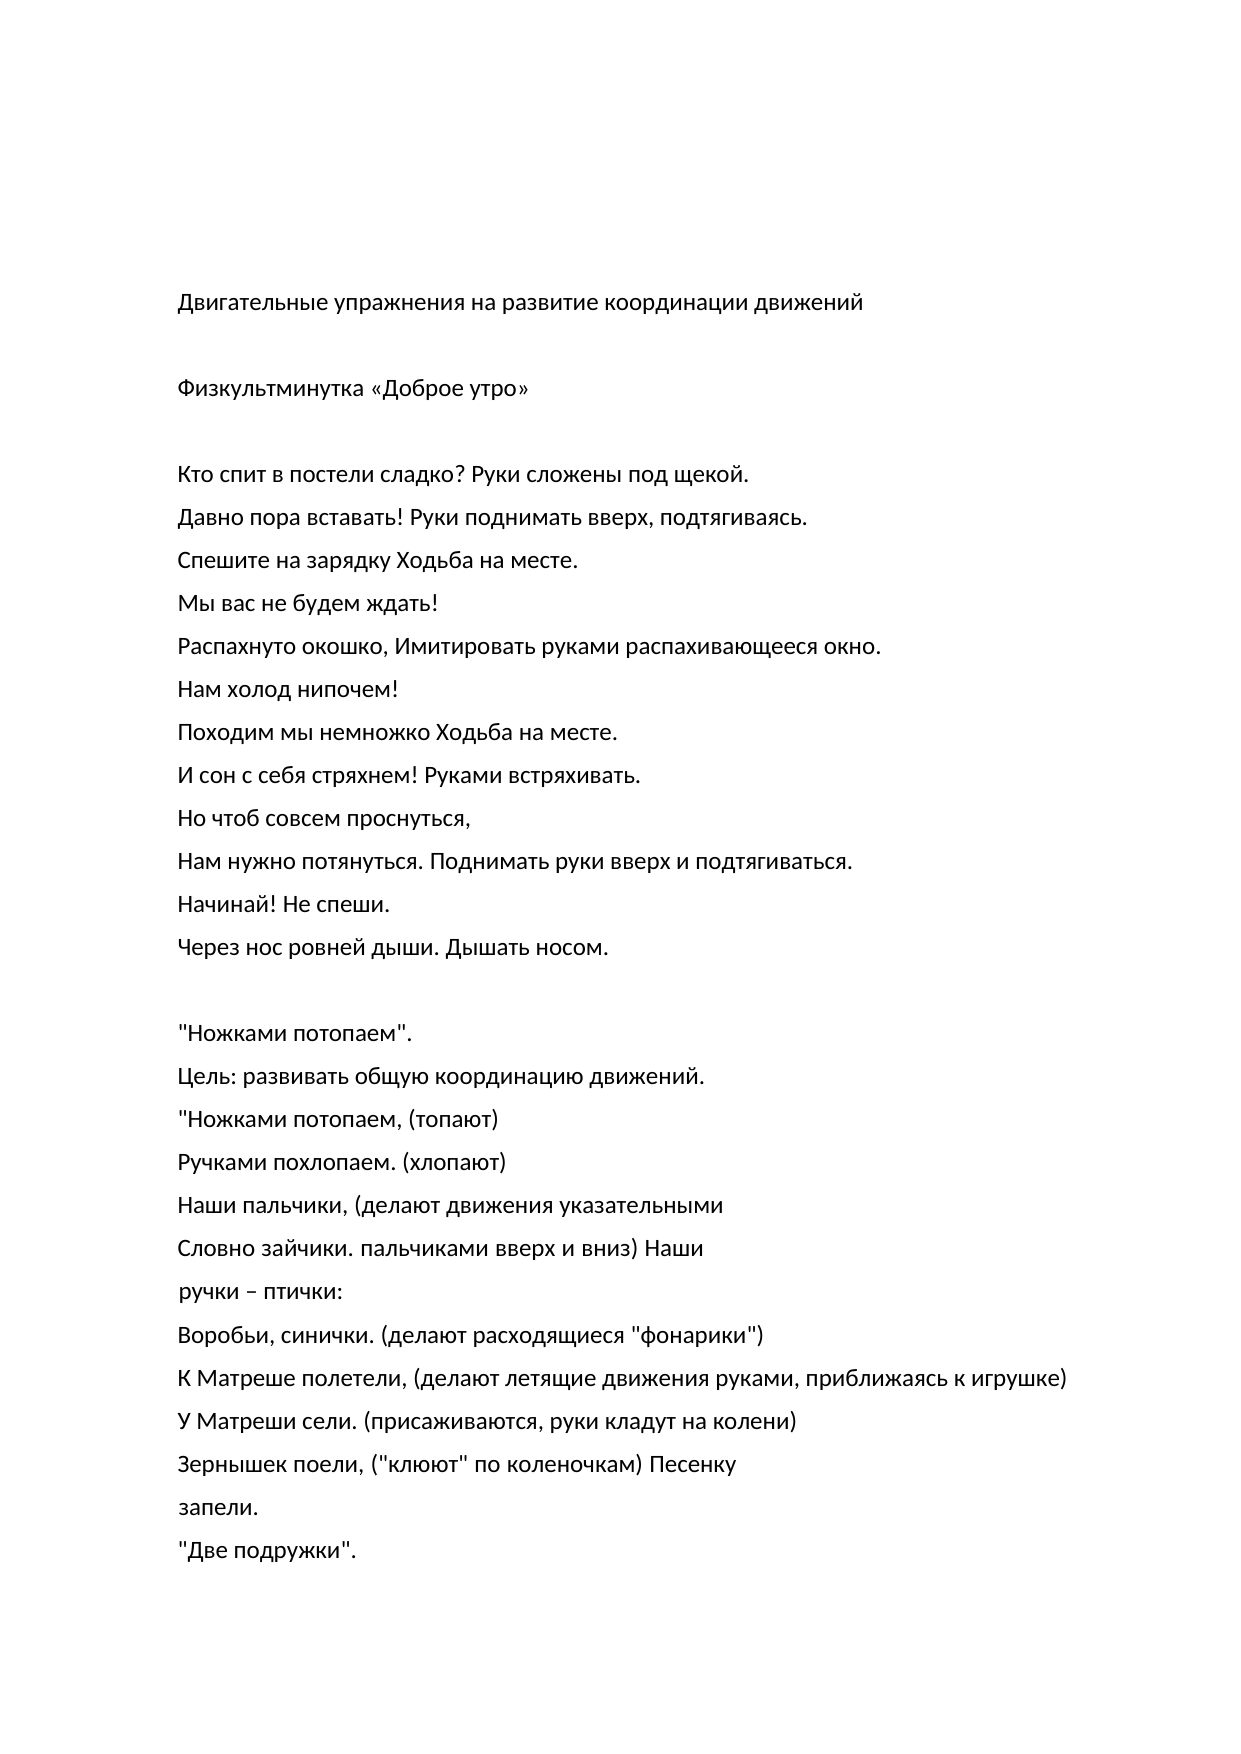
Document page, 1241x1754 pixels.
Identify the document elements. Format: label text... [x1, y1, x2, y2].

text Воробьи, синички. (делают расходящиеся "фонарики") [177, 1319, 1152, 1349]
text Физкультминутка «Доброе утро» [177, 372, 1152, 402]
text Зернышек поели, ("клюют" по коленочкам) Песенку запели. [177, 1448, 737, 1521]
text "Ножками потопаем, (топают) [177, 1103, 1152, 1134]
text Наши пальчики, (делают движения указательными [177, 1189, 1152, 1220]
text У Матреши сели. (присаживаются, руки кладут на колени) [177, 1405, 1152, 1435]
text Цель: развивать общую координацию движений. [177, 1060, 1152, 1091]
text Спешите на зарядку Ходьба на месте. [177, 544, 1152, 575]
text Начинай! Не спеши. [177, 888, 1152, 919]
text "Ножками потопаем". [177, 1017, 1152, 1048]
text Двигательные упражнения на развитие координации движений [177, 286, 1152, 316]
text Мы вас не будем ждать! [177, 587, 1152, 618]
text Распахнуто окошко, Имитировать руками распахивающееся окно. [177, 630, 1152, 661]
text К Матреше полетели, (делают летящие движения руками, приближаясь к игрушке) [177, 1362, 1152, 1392]
text Через нос ровней дыши. Дышать носом. [177, 931, 1152, 962]
text Давно пора вставать! Руки поднимать вверх, подтягиваясь. [177, 501, 1152, 532]
text Нам холод нипочем! [177, 673, 1152, 704]
text И сон с себя стряхнем! Руками встряхивать. [177, 759, 1152, 790]
text Походим мы немножко Ходьба на месте. [177, 716, 1152, 747]
text Но чтоб совсем проснуться, [177, 802, 1152, 833]
text Кто спит в постели сладко? Руки сложены под щекой. [177, 458, 1152, 489]
text Словно зайчики. пальчиками вверх и вниз) Наши ручки – птички: [177, 1232, 704, 1306]
text "Две подружки". [177, 1534, 1152, 1564]
text Ручками похлопаем. (хлопают) [177, 1146, 1152, 1177]
text Нам нужно потянуться. Поднимать руки вверх и подтягиваться. [177, 845, 1152, 876]
